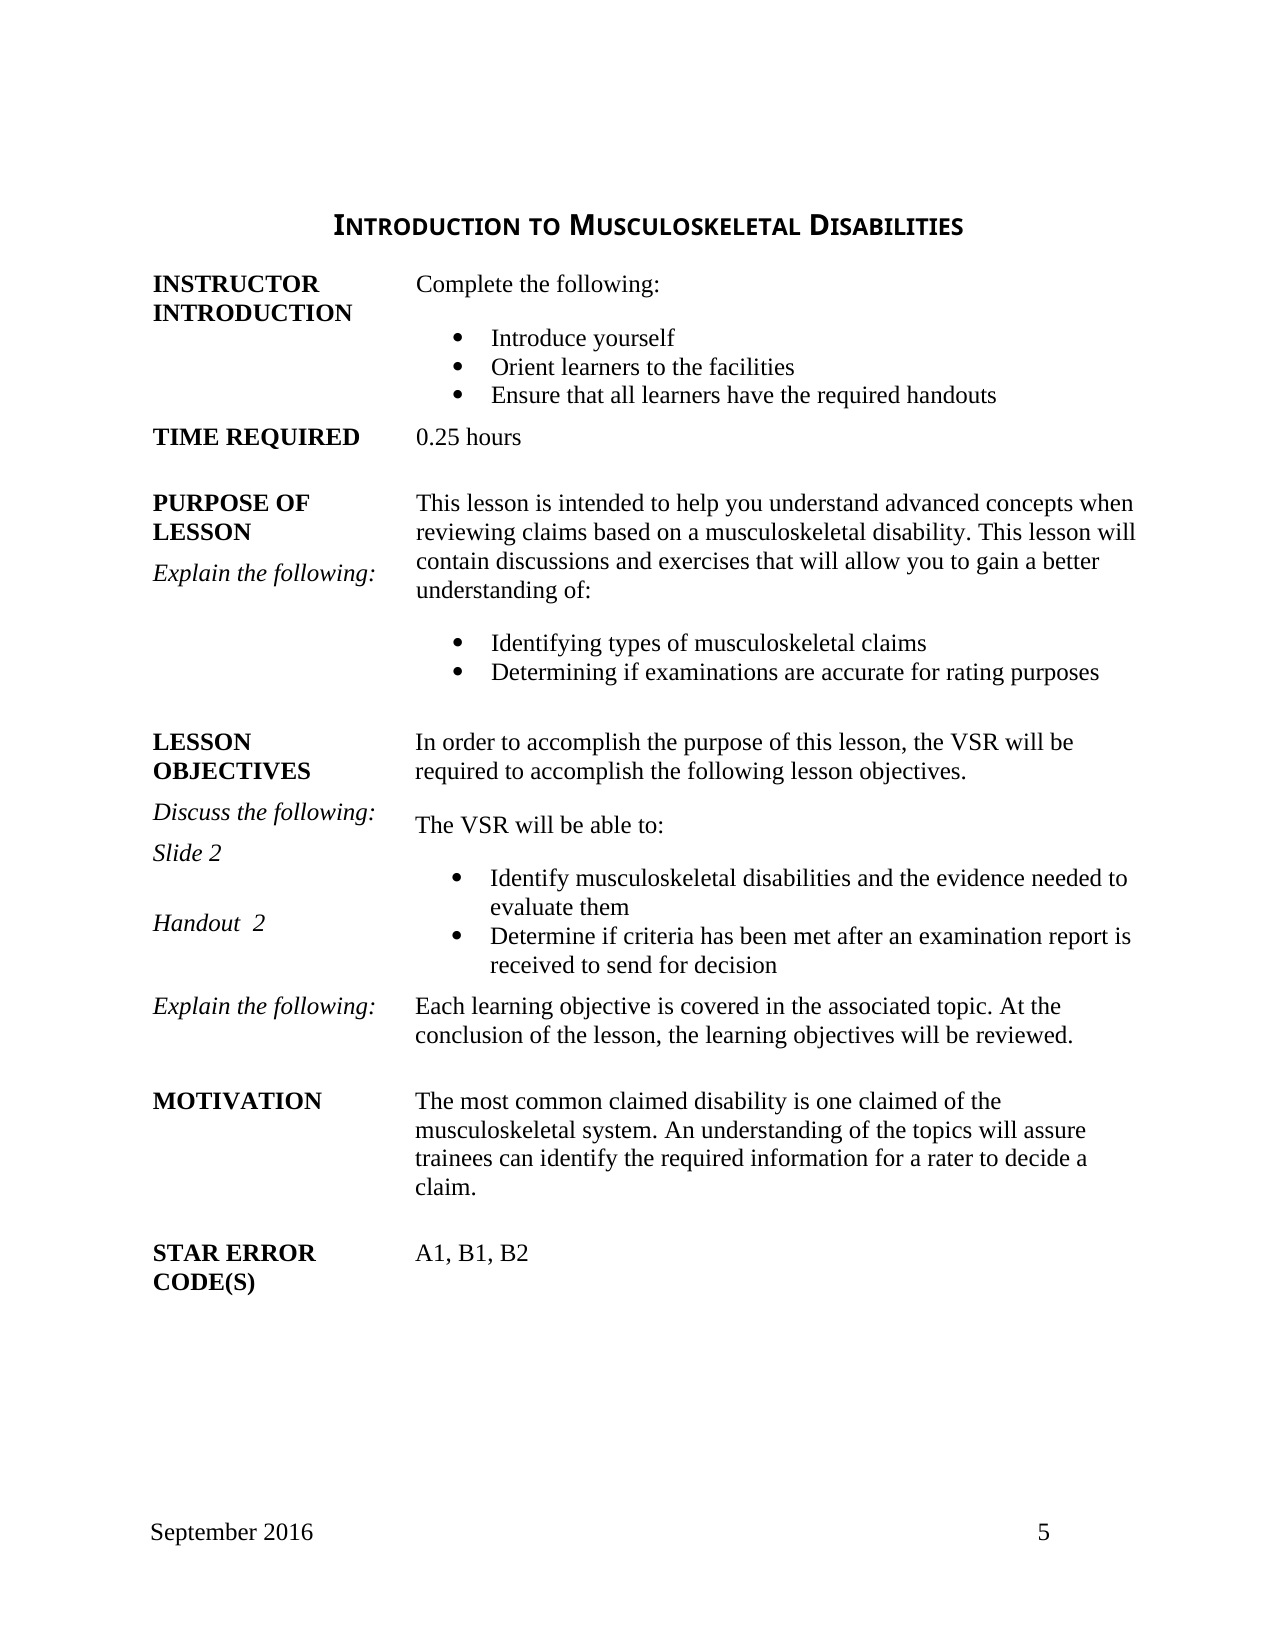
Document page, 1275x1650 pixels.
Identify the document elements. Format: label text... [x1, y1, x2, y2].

table_cell Motivation [141, 1074, 403, 1226]
table_header Introduction to Musculoskeletal Disabilities [141, 191, 1156, 257]
table_cell This lesson is intended to help you understand advanced concepts when reviewing claims based on a musculoskeletal disability. This lesson will contain discussions and exercises that will allow you to gain a better understanding of: Identifying types of musculoskeletal claims Determining if examinations are accurate for rating purposes [404, 476, 1156, 715]
table_cell INSTRUCTOR INTRODUCTION [141, 257, 404, 409]
table_cell time required [141, 409, 404, 476]
table_cell STAR Error code(s) [141, 1226, 403, 1308]
table_cell Purpose of Lesson Explain the following: [141, 476, 404, 715]
table_cell Complete the following: Introduce yourself Orient learners to the facilities Ensure that all learners have the required handouts [404, 257, 1156, 409]
table_cell 0.25 hours [404, 409, 1156, 476]
table_cell A1, B1, B2 [403, 1226, 1156, 1308]
table_cell The most common claimed disability is one claimed of the musculoskeletal system. An understanding of the topics will assure trainees can identify the required information for a rater to decide a claim. [403, 1074, 1156, 1226]
table_cell Lesson Objectives Discuss the following: Slide 2 Handout 2 [141, 715, 403, 978]
table_cell Each learning objective is covered in the associated topic. At the conclusion of the lesson, the learning objectives will be reviewed. [403, 979, 1156, 1073]
table_cell In order to accomplish the purpose of this lesson, the VSR will be required to accomplish the following lesson objectives. The VSR will be able to: Identify musculoskeletal disabilities and the evidence needed to evaluate them Determine if criteria has been met after an examination report is received to send for decision [403, 715, 1156, 978]
table_cell Explain the following: [141, 979, 403, 1073]
